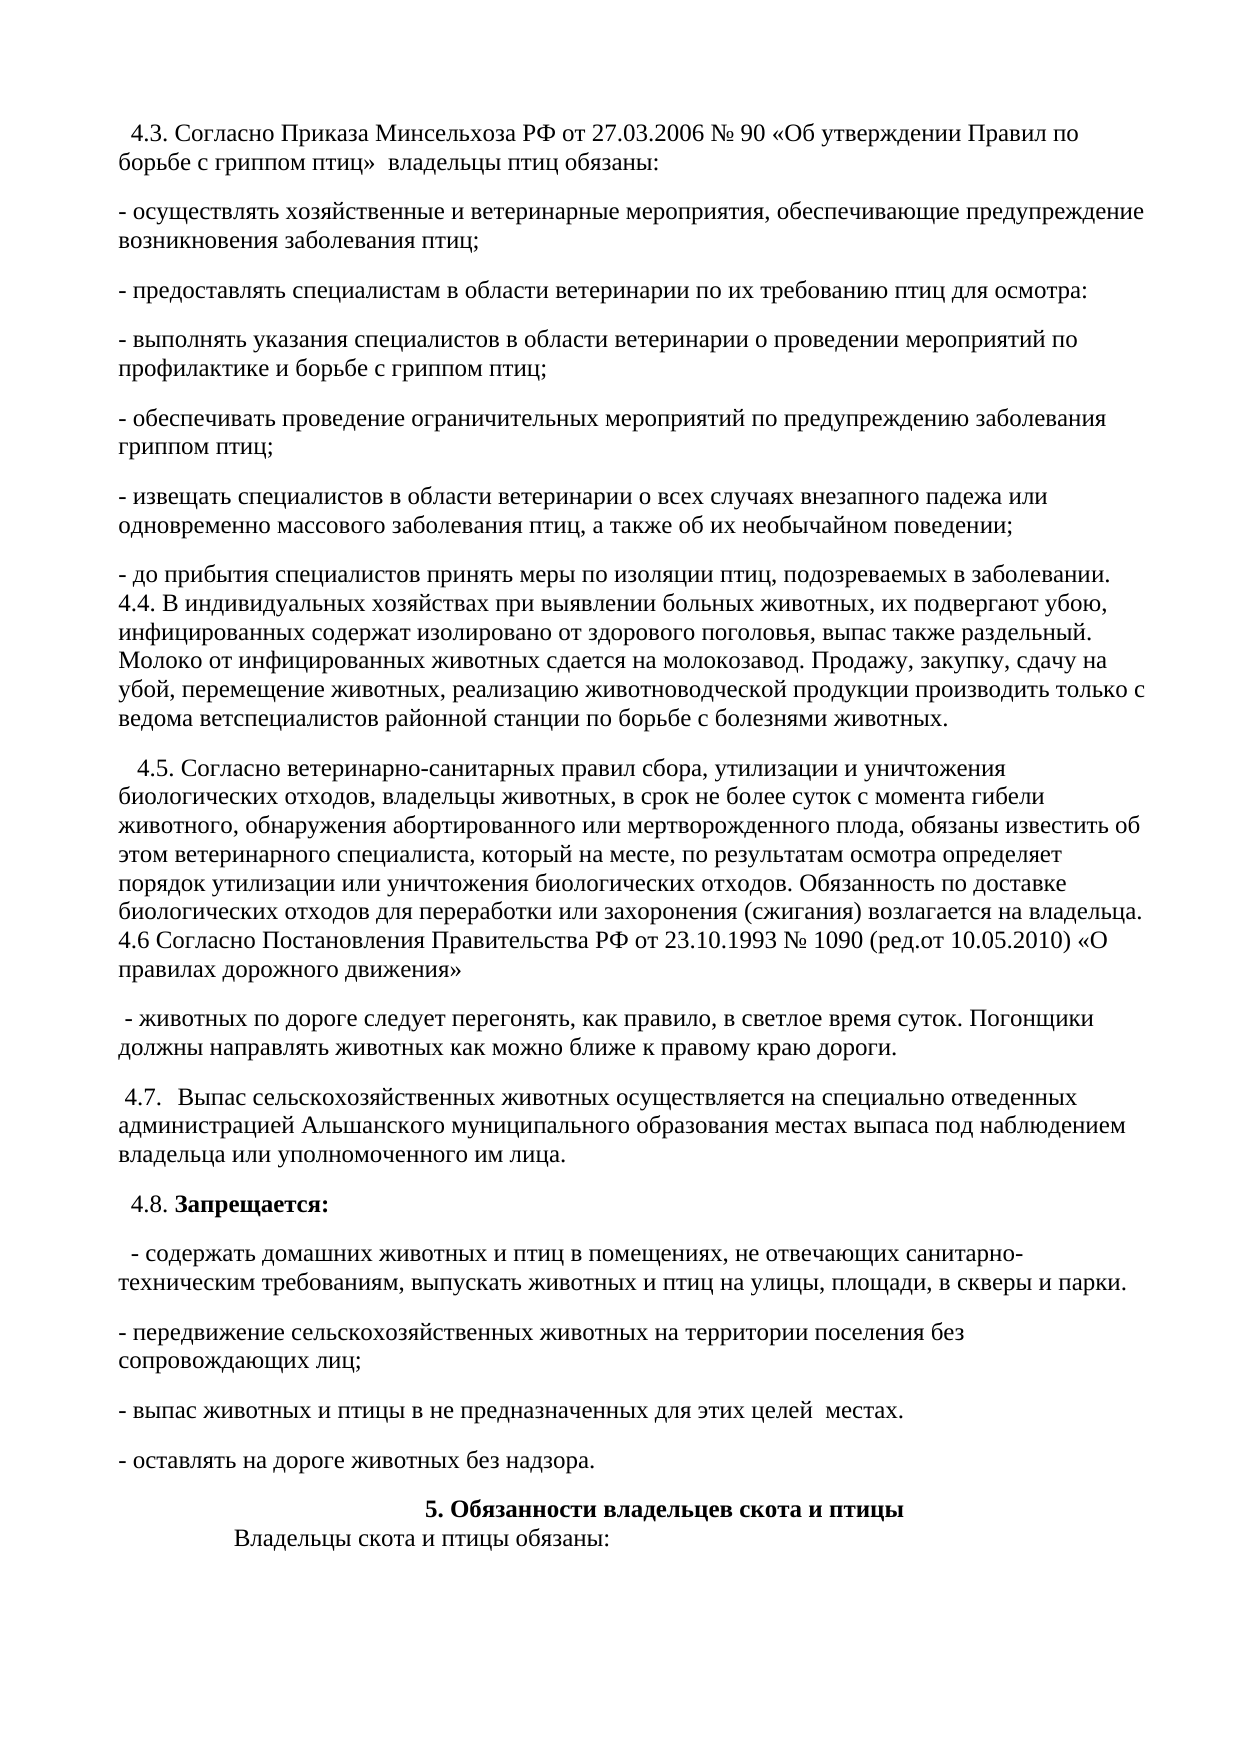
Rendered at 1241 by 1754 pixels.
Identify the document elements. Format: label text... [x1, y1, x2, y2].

text - содержать домашних животных и птиц в помещениях, не отвечающих санитарно-техническим требованиям, выпускать животных и птиц на улицы, площади, в скверы и парки. [118, 1238, 1152, 1296]
text - оставлять на дороге животных без надзора. [118, 1445, 1152, 1473]
text - выполнять указания специалистов в области ветеринарии о проведении мероприятий по профилактике и борьбе с гриппом птиц; [118, 324, 1152, 382]
text 4.7. Выпас сельскохозяйственных животных осуществляется на специально отведенных администрацией Альшанского муниципального образования местах выпаса под наблюдением владельца или уполномоченного им лица. [118, 1082, 1152, 1168]
text 4.3. Согласно Приказа Минсельхоза РФ от 27.03.2006 № 90 «Об утверждении Правил по борьбе с гриппом птиц» владельцы птиц обязаны: [118, 118, 1152, 176]
text 4.5. Согласно ветеринарно-санитарных правил сбора, утилизации и уничтожения биологических отходов, владельцы животных, в срок не более суток с момента гибели животного, обнаружения абортированного или мертворожденного плода, обязаны известить об этом ветеринарного специалиста, который на месте, по результатам осмотра определяет порядок утилизации или уничтожения биологических отходов. Обязанность по доставке биологических отходов для переработки или захоронения (сжигания) возлагается на владельца. 4.6 Согласно Постановления Правительства РФ от 23.10.1993 № 1090 (ред.от 10.05.2010) «О правилах дорожного движения» [118, 753, 1152, 983]
text 4.8. Запрещается: [118, 1189, 1152, 1218]
text - выпас животных и птицы в не предназначенных для этих целей местах. [118, 1395, 1152, 1424]
text - предоставлять специалистам в области ветеринарии по их требованию птиц для осмотра: [118, 275, 1152, 303]
text - животных по дороге следует перегонять, как правило, в светлое время суток. Погонщики должны направлять животных как можно ближе к правому краю дороги. [118, 1003, 1152, 1061]
text - осуществлять хозяйственные и ветеринарные мероприятия, обеспечивающие предупреждение возникновения заболевания птиц; [118, 196, 1152, 254]
text - передвижение сельскохозяйственных животных на территории поселения без сопровождающих лиц; [118, 1317, 1152, 1374]
text Владельцы скота и птицы обязаны: [177, 1523, 1152, 1552]
text - до прибытия специалистов принять меры по изоляции птиц, подозреваемых в заболевании. 4.4. В индивидуальных хозяйствах при выявлении больных животных, их подвергают убою, инфицированных содержат изолировано от здорового поголовья, выпас также раздельный. Молоко от инфицированных животных сдается на молокозавод. Продажу, закупку, сдачу на убой, перемещение животных, реализацию животноводческой продукции производить только с ведома ветспециалистов районной станции по борьбе с болезнями животных. [118, 559, 1152, 732]
text - обеспечивать проведение ограничительных мероприятий по предупреждению заболевания гриппом птиц; [118, 403, 1152, 460]
text 5. Обязанности владельцев скота и птицы [177, 1494, 1152, 1523]
text - извещать специалистов в области ветеринарии о всех случаях внезапного падежа или одновременно массового заболевания птиц, а также об их необычайном поведении; [118, 481, 1152, 538]
